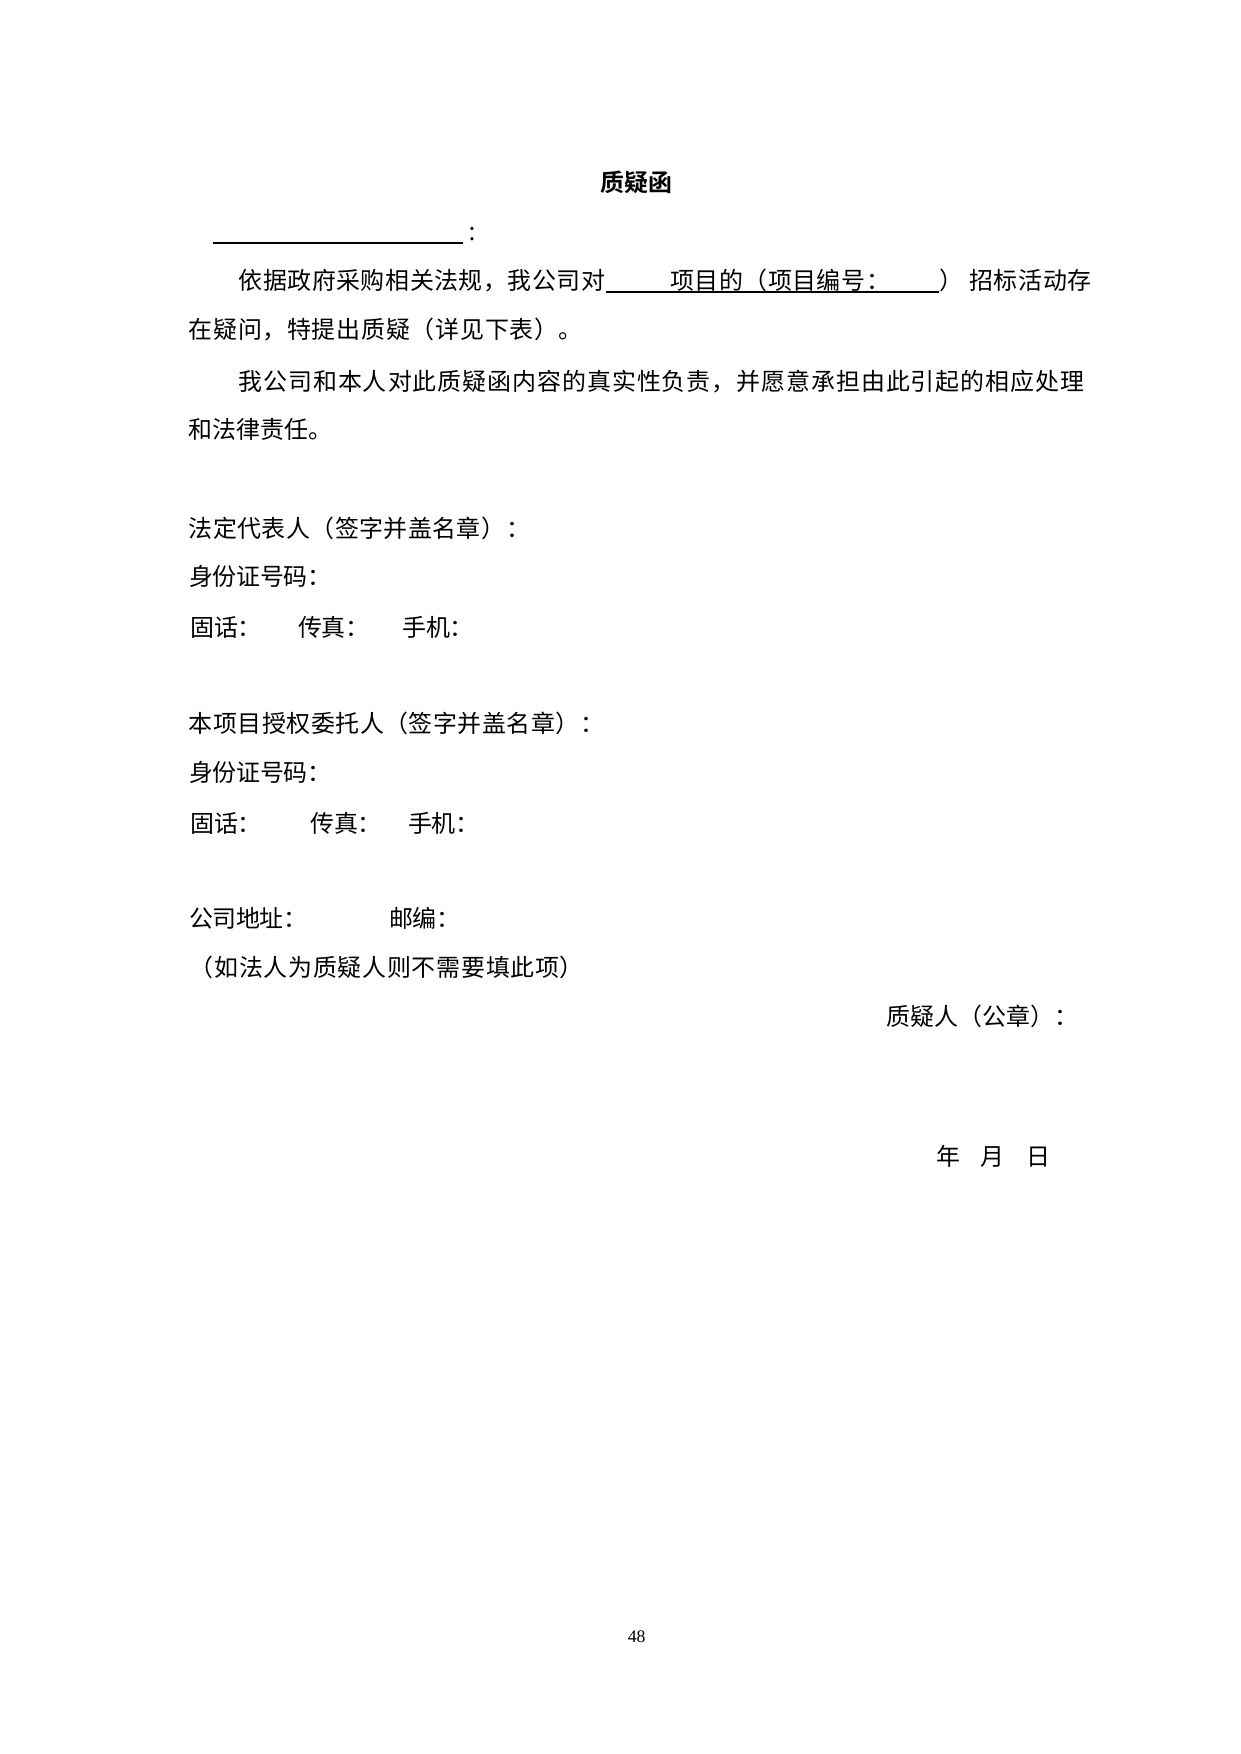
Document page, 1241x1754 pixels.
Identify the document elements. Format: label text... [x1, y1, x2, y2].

text 我公司和本人对此质疑函内容的真实性负责，并愿意承担由此引起的相应处理 和法律责任。 [188, 363, 1086, 446]
text 本项目授权委托人（签字并盖名章）： 身份证号码： [188, 705, 606, 788]
text 质疑人（公章）： [886, 999, 1096, 1031]
text 年 月 日 [936, 1139, 1096, 1172]
text 质疑函 [600, 165, 1096, 198]
text 固话： 传真： 手机： [191, 806, 1096, 839]
text （如法人为质疑人则不需要填此项） [189, 950, 1096, 983]
text 固话： 传真： 手机： [191, 610, 1096, 643]
text 依据政府采购相关法规，我公司对 项目的（项目编号： ） 招标活动存在疑问，特提出质疑（详见下表）。 [188, 261, 1096, 345]
text 公司地址： 邮编： [189, 901, 1096, 933]
text 法定代表人（签字并盖名章）： 身份证号码： [188, 509, 531, 592]
text : [212, 214, 1096, 247]
